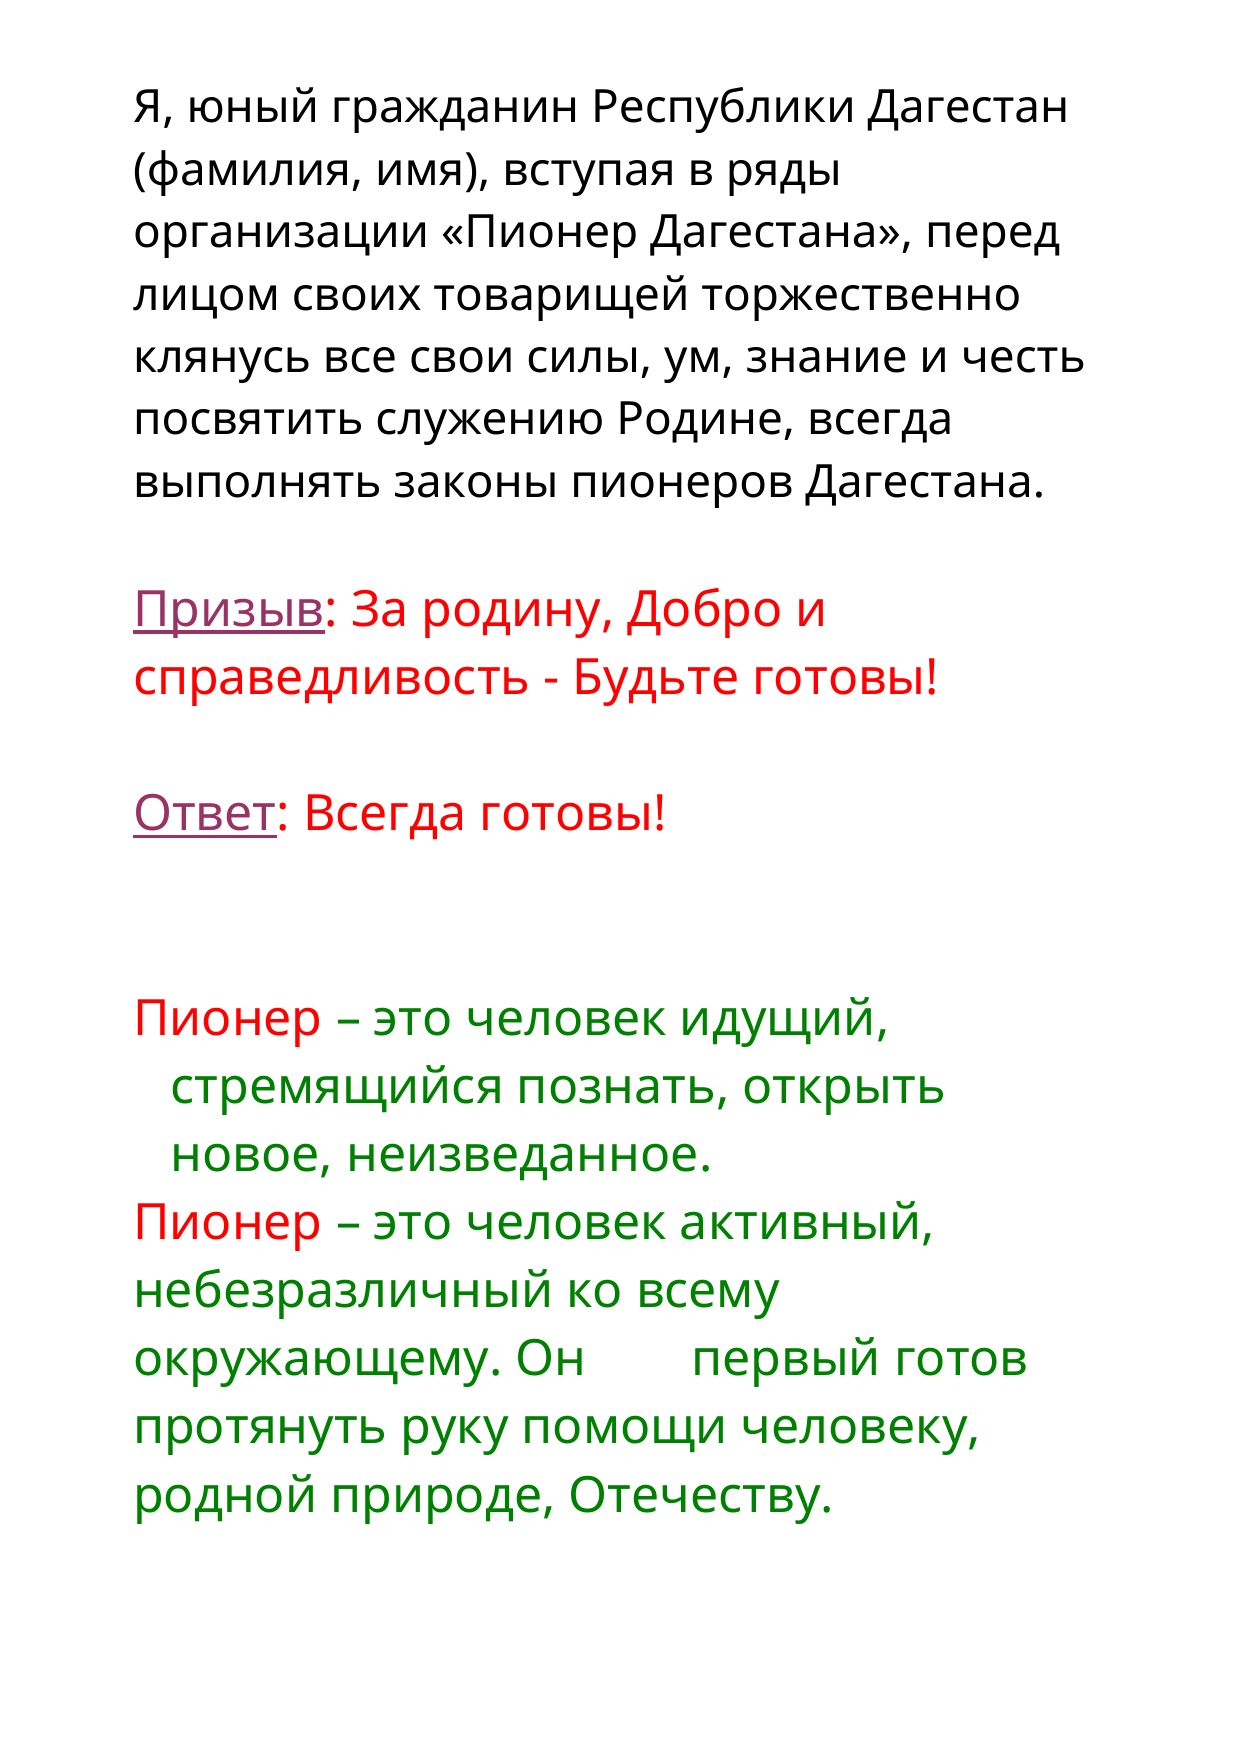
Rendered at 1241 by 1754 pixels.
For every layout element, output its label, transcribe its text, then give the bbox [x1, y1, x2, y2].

text Пионер – это человек активный, небезразличный ко всему окружающему. Он первый готов протянуть руку помощи человеку, родной природе, Отечеству. [133, 1186, 1107, 1527]
text Призыв: За родину, Добро и справедливость - Будьте готовы! [133, 573, 1107, 709]
text Пионер – это человек идущий, стремящийся познать, открыть новое, неизведанное. [133, 982, 1107, 1186]
text Ответ: Всегда готовы! [133, 777, 1107, 846]
text Я, юный гражданин Республики Дагестан (фамилия, имя), вступая в ряды организации «Пионер Дагестана», перед лицом своих товарищей торжественно клянусь все свои силы, ум, знание и честь посвятить служению Родине, всегда выполнять законы пионеров Дагестана. [133, 74, 1107, 511]
